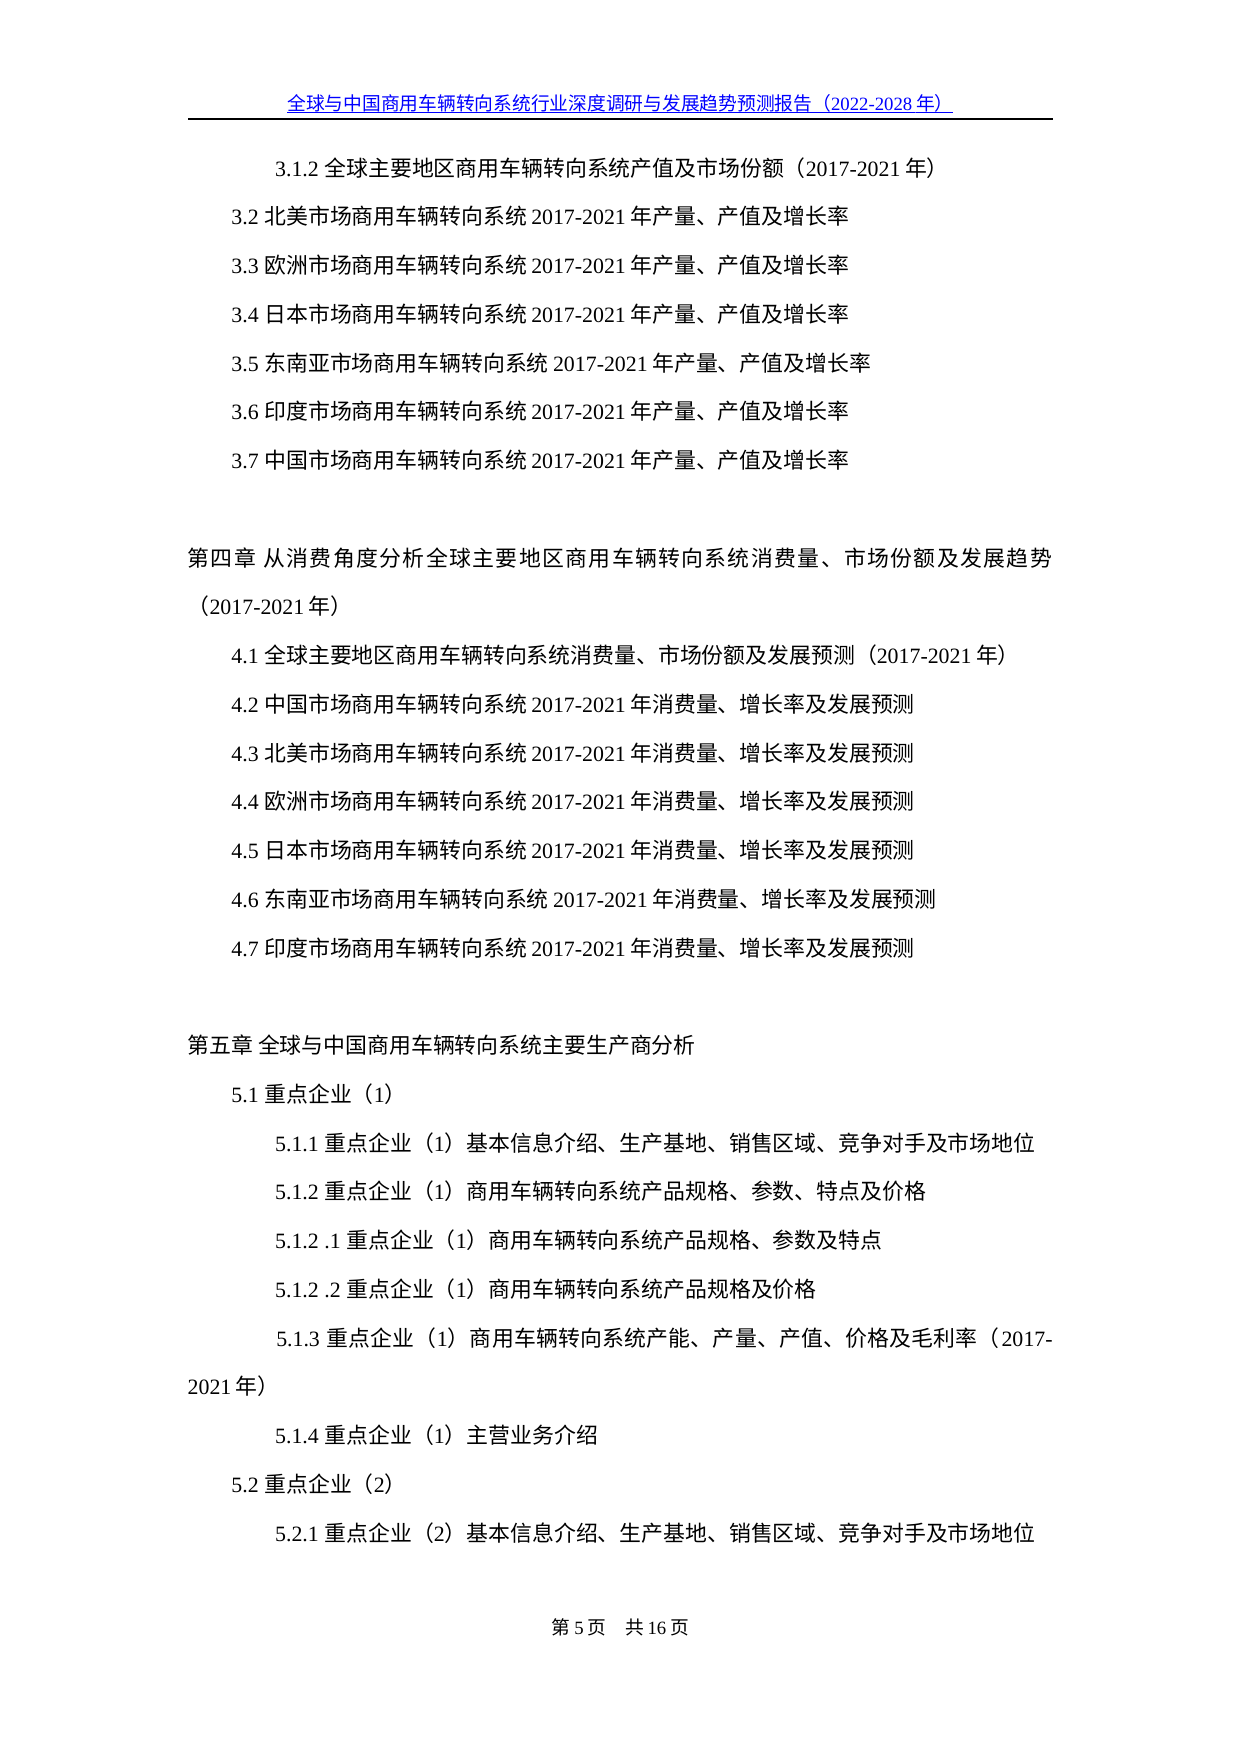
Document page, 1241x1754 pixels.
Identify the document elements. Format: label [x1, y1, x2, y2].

text [187, 150, 1053, 1548]
